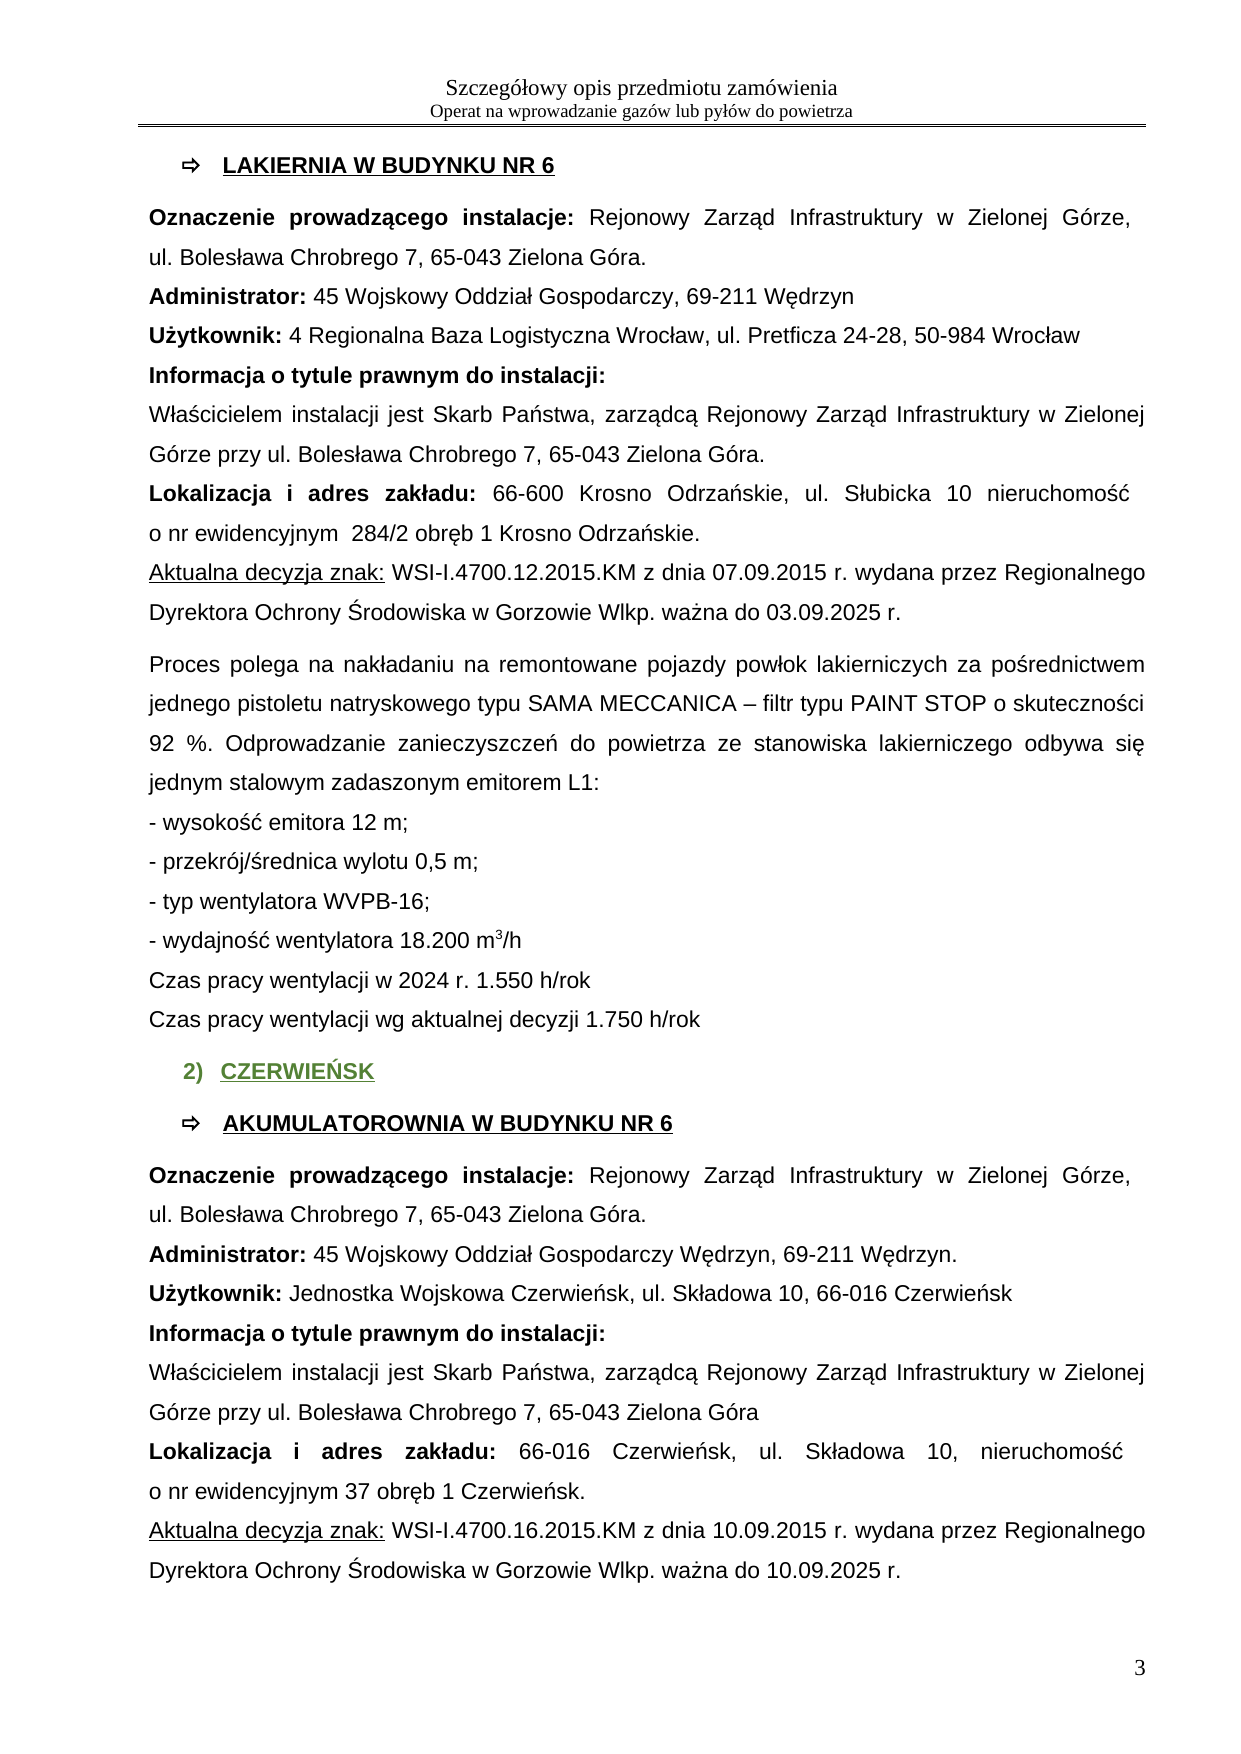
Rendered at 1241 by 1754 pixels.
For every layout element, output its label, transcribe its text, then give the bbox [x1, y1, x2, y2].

list Administrator: 45 Wojskowy Oddział Gospodarczy Wędrzyn, 69-211 Wędrzyn. [149, 1241, 1146, 1267]
list Użytkownik: Jednostka Wojskowa Czerwieńsk, ul. Składowa 10, 66-016 Czerwieńsk [149, 1280, 1146, 1307]
list AKUMULATOROWNIA W BUDYNKU NR 6 [137, 1110, 1146, 1136]
list Informacja o tytule prawnym do instalacji: [119, 1320, 1146, 1346]
list Oznaczenie prowadzącego instalacje: Rejonowy Zarząd Infrastruktury w Zielonej Górze, ul. Bolesława Chrobrego 7, 65-043 Zielona Góra. [149, 1162, 1146, 1228]
list Właścicielem instalacji jest Skarb Państwa, zarządcą Rejonowy Zarząd Infrastruktury w Zielonej Górze przy ul. Bolesława Chrobrego 7, 65-043 Zielona Góra. [149, 401, 1146, 467]
list Aktualna decyzja znak: WSI-I.4700.16.2015.KM z dnia 10.09.2015 r. wydana przez Regionalnego Dyrektora Ochrony Środowiska w Gorzowie Wlkp. ważna do 10.09.2025 r. [149, 1517, 1146, 1583]
list Właścicielem instalacji jest Skarb Państwa, zarządcą Rejonowy Zarząd Infrastruktury w Zielonej Górze przy ul. Bolesława Chrobrego 7, 65-043 Zielona Góra [149, 1359, 1146, 1425]
list - typ wentylatora WVPB-16; [149, 888, 1146, 914]
list Aktualna decyzja znak: WSI-I.4700.12.2015.KM z dnia 07.09.2015 r. wydana przez Regionalnego Dyrektora Ochrony Środowiska w Gorzowie Wlkp. ważna do 03.09.2025 r. [149, 559, 1146, 625]
list Oznaczenie prowadzącego instalacje: Rejonowy Zarząd Infrastruktury w Zielonej Górze, ul. Bolesława Chrobrego 7, 65-043 Zielona Góra. [149, 204, 1146, 270]
list CZERWIEŃSK [183, 1058, 1146, 1084]
list Lokalizacja i adres zakładu: 66-600 Krosno Odrzańskie, ul. Słubicka 10 nieruchomość o nr ewidencyjnym 284/2 obręb 1 Krosno Odrzańskie. [149, 480, 1146, 546]
list Informacja o tytule prawnym do instalacji: [119, 362, 1146, 388]
list Czas pracy wentylacji w 2024 r. 1.550 h/rok [149, 967, 1146, 993]
list - przekrój/średnica wylotu 0,5 m; [149, 848, 1146, 874]
list Lokalizacja i adres zakładu: 66-016 Czerwieńsk, ul. Składowa 10, nieruchomość o nr ewidencyjnym 37 obręb 1 Czerwieńsk. [149, 1438, 1146, 1504]
list Administrator: 45 Wojskowy Oddział Gospodarczy, 69-211 Wędrzyn [149, 283, 1146, 309]
list LAKIERNIA W BUDYNKU NR 6 [137, 152, 1146, 178]
list - wydajność wentylatora 18.200 m3/h [149, 927, 1146, 953]
list Proces polega na nakładaniu na remontowane pojazdy powłok lakierniczych za pośrednictwem jednego pistoletu natryskowego typu SAMA MECCANICA – filtr typu PAINT STOP o skuteczności 92 %. Odprowadzanie zanieczyszczeń do powietrza ze stanowiska lakierniczego odbywa się jednym stalowym zadaszonym emitorem L1: [149, 651, 1146, 796]
list - wysokość emitora 12 m; [149, 809, 1146, 835]
list Użytkownik: 4 Regionalna Baza Logistyczna Wrocław, ul. Pretficza 24-28, 50-984 Wrocław [149, 322, 1146, 349]
list Czas pracy wentylacji wg aktualnej decyzji 1.750 h/rok [149, 1006, 1146, 1032]
